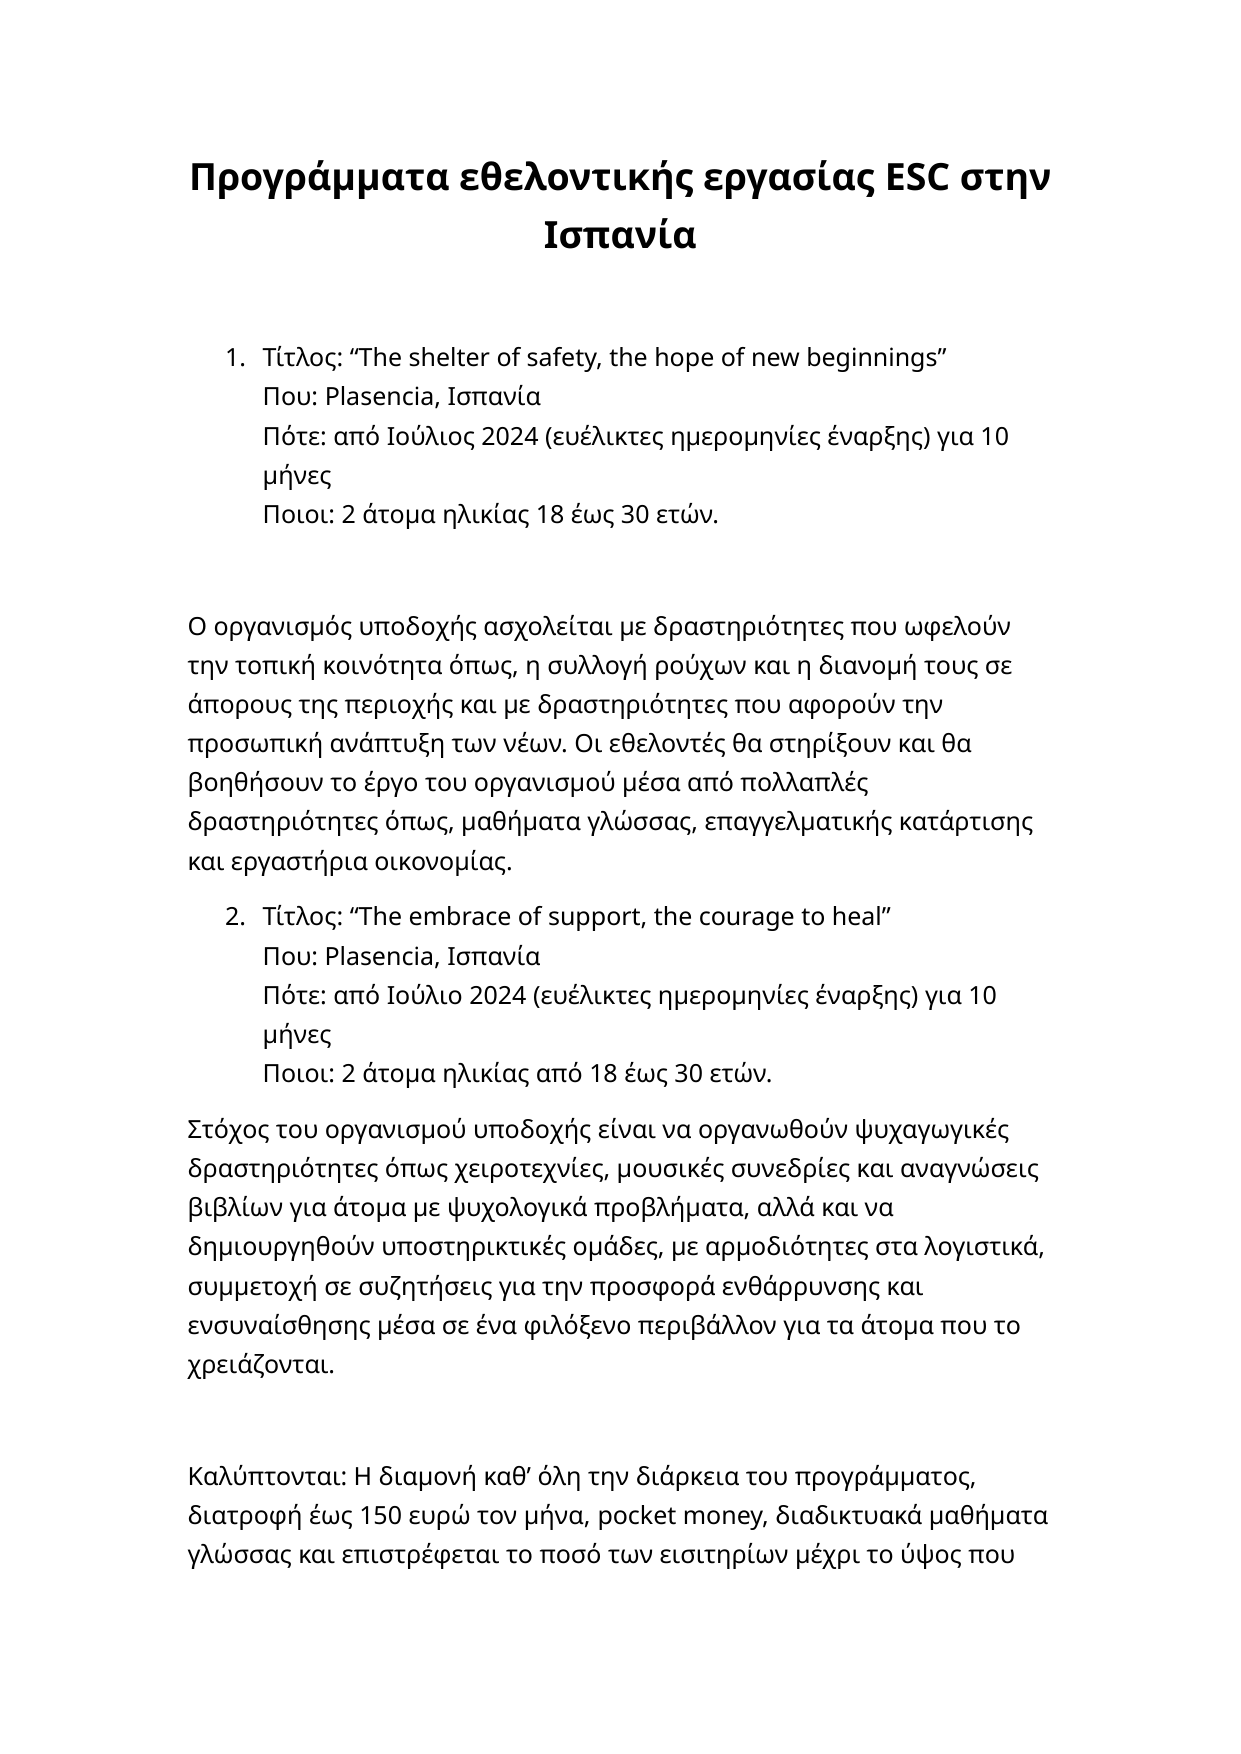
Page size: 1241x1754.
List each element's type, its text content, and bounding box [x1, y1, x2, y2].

list Ποιοι: 2 άτομα ηλικίας από 18 έως 30 ετών. [262, 1056, 1053, 1090]
list Πότε: από Ιούλιος 2024 (ευέλικτες ημερομηνίες έναρξης) για 10 μήνες [262, 418, 1053, 491]
list Τίτλος: “The embrace of support, the courage to heal” [225, 899, 1053, 933]
list Ποιοι: 2 άτομα ηλικίας 18 έως 30 ετών. [262, 496, 1053, 531]
list Που: Plasencia, Ισπανία [262, 379, 1053, 413]
text Στόχος του οργανισμού υποδοχής είναι να οργανωθούν ψυχαγωγικές δραστηριότητες όπως χειροτεχνίες, μουσικές συνεδρίες και αναγνώσεις βιβλίων για άτομα με ψυχολογικά προβλήματα, αλλά και να δημιουργηθούν υποστηρικτικές ομάδες, με αρμοδιότητες στα λογιστικά, συμμετοχή σε συζητήσεις για την προσφορά ενθάρρυνσης και ενσυναίσθησης μέσα σε ένα φιλόξενο περιβάλλον για τα άτομα που το χρειάζονται. [187, 1111, 1053, 1381]
list Τίτλος: “The shelter of safety, the hope of new beginnings” [225, 340, 1053, 374]
text Προγράμματα εθελοντικής εργασίας ESC στην Ισπανία [187, 150, 1053, 260]
text Ο οργανισμός υποδοχής ασχολείται με δραστηριότητες που ωφελούν την τοπική κοινότητα όπως, η συλλογή ρούχων και η διανομή τους σε άπορους της περιοχής και με δραστηριότητες που αφορούν την προσωπική ανάπτυξη των νέων. Οι εθελοντές θα στηρίξουν και θα βοηθήσουν το έργο του οργανισμού μέσα από πολλαπλές δραστηριότητες όπως, μαθήματα γλώσσας, επαγγελματικής κατάρτισης και εργαστήρια οικονομίας. [187, 608, 1053, 877]
list Πότε: από Ιούλιο 2024 (ευέλικτες ημερομηνίες έναρξης) για 10 μήνες [262, 977, 1053, 1051]
list Που: Plasencia, Ισπανία [262, 938, 1053, 972]
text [187, 1458, 1053, 1571]
